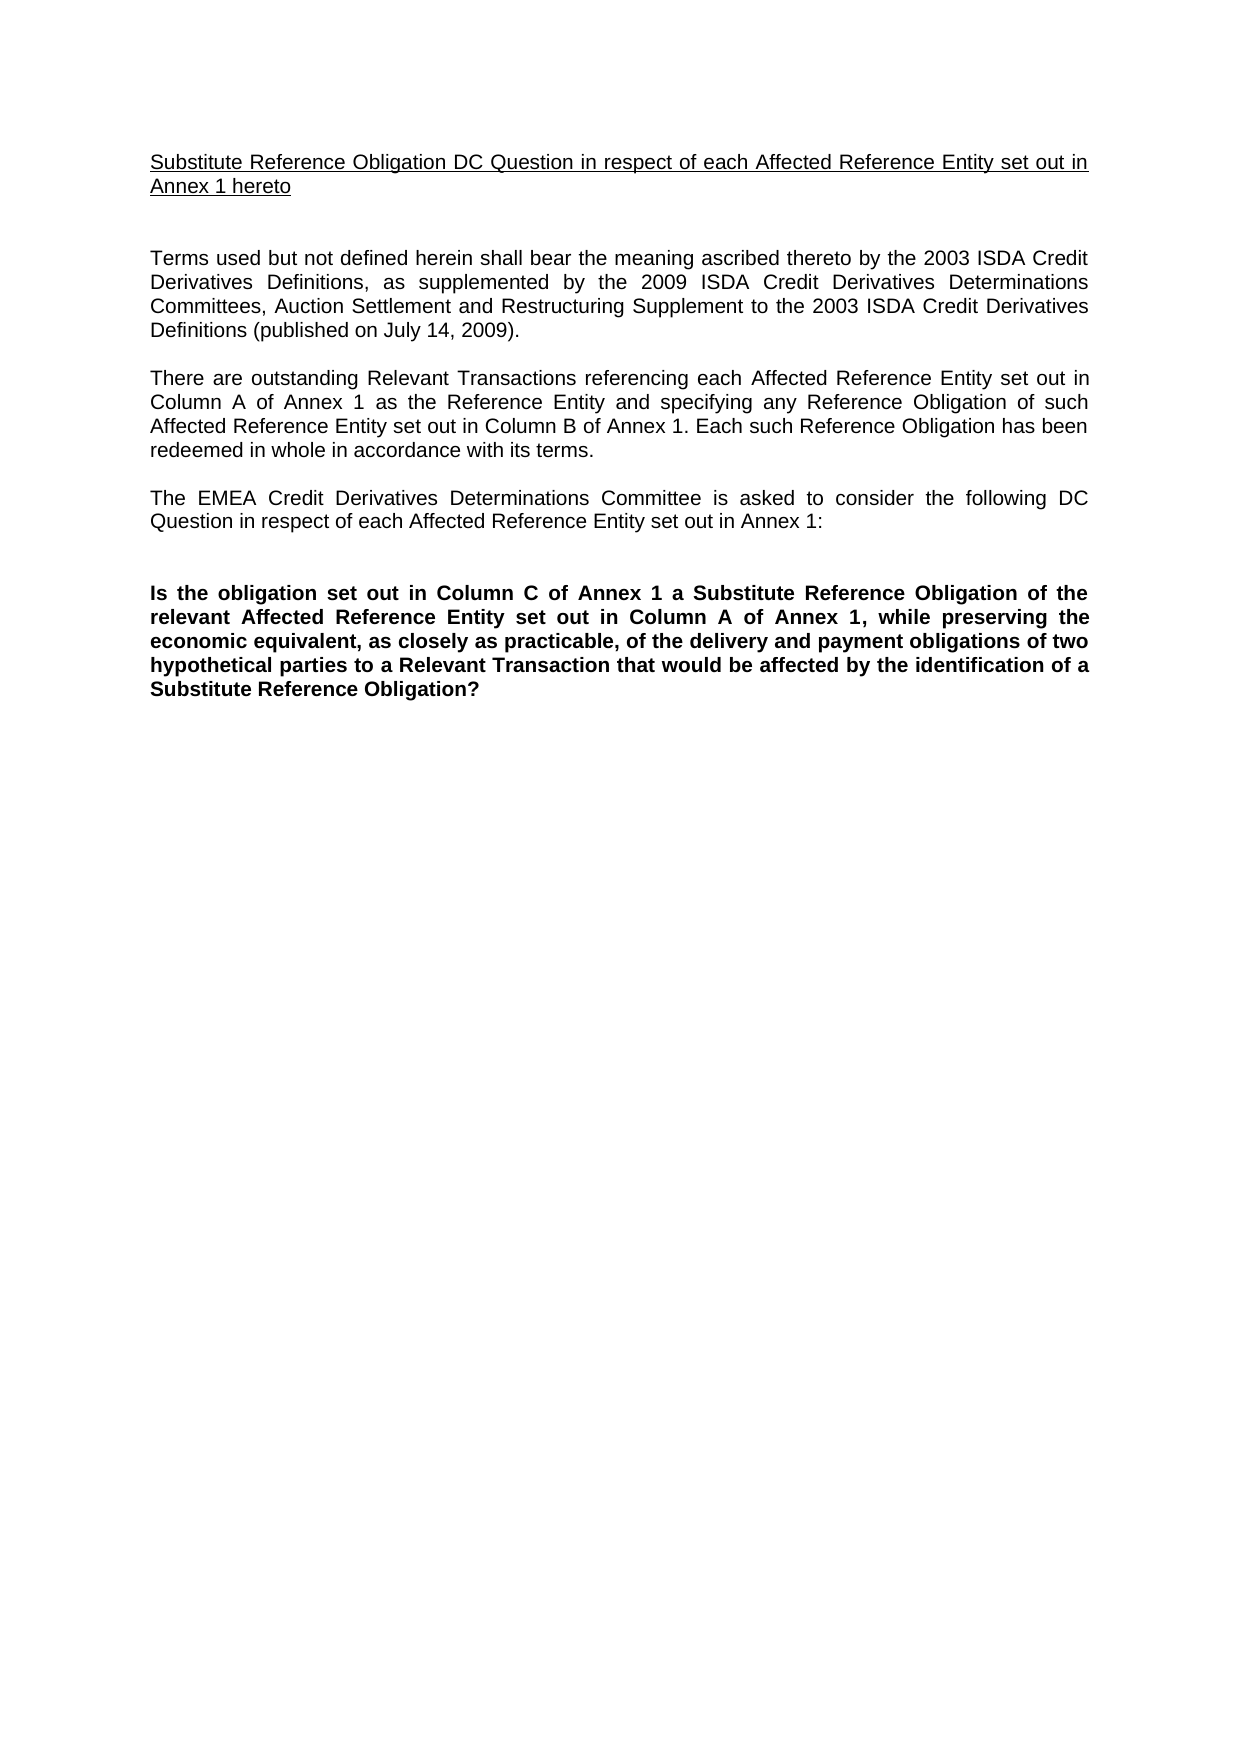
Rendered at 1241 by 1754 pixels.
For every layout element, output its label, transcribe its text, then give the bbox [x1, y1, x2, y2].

text Is the obligation set out in Column C of Annex 1 a Substitute Reference Obligation of the relevant Affected Reference Entity set out in Column A of Annex 1, while preserving the economic equivalent, as closely as practicable, of the delivery and payment obligations of two hypothetical parties to a Relevant Transaction that would be affected by the identification of a Substitute Reference Obligation? [150, 581, 1090, 701]
text Substitute Reference Obligation DC Question in respect of each Affected Reference Entity set out in Annex 1 hereto [150, 150, 1090, 198]
text There are outstanding Relevant Transactions referencing each Affected Reference Entity set out in Column A of Annex 1 as the Reference Entity and specifying any Reference Obligation of such Affected Reference Entity set out in Column B of Annex 1. Each such Reference Obligation has been redeemed in whole in accordance with its terms. [150, 366, 1090, 461]
text The EMEA Credit Derivatives Determinations Committee is asked to consider the following DC Question in respect of each Affected Reference Entity set out in Annex 1: [150, 485, 1090, 533]
text Terms used but not defined herein shall bear the meaning ascribed thereto by the 2003 ISDA Credit Derivatives Definitions, as supplemented by the 2009 ISDA Credit Derivatives Determinations Committees, Auction Settlement and Restructuring Supplement to the 2003 ISDA Credit Derivatives Definitions (published on July 14, 2009). [150, 246, 1090, 342]
